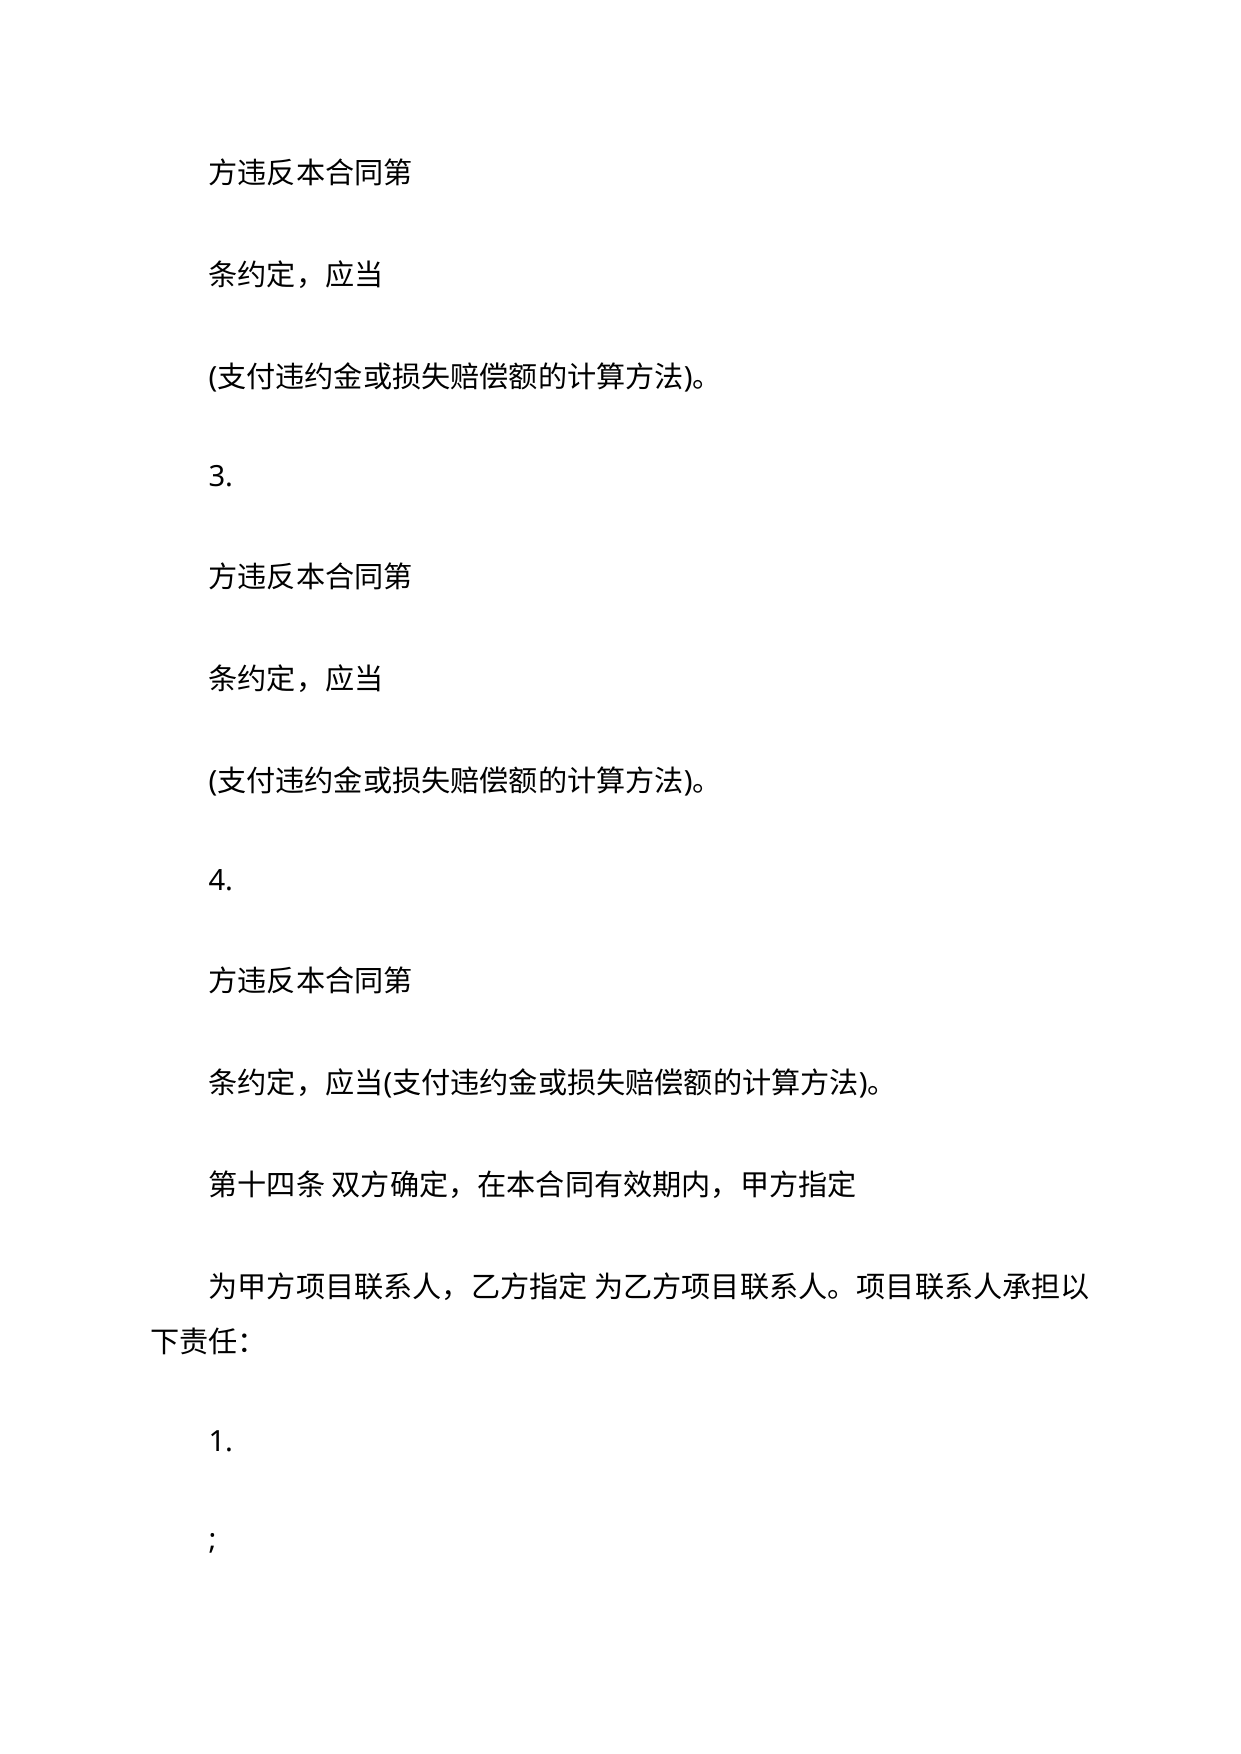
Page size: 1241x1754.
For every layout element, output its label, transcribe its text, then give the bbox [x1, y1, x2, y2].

text 方违反本合同第 [150, 958, 1090, 1000]
text 条约定，应当 [150, 252, 1090, 294]
text (支付违约金或损失赔偿额的计算方法)。 [150, 353, 1090, 396]
text 条约定，应当 [150, 656, 1090, 698]
text 1. [150, 1420, 1090, 1460]
text ; [150, 1518, 1090, 1558]
text 第十四条 双方确定，在本合同有效期内，甲方指定 [150, 1162, 1090, 1204]
text 3. [150, 456, 1090, 495]
text 方违反本合同第 [150, 150, 1090, 192]
text 条约定，应当(支付违约金或损失赔偿额的计算方法)。 [150, 1060, 1090, 1102]
text (支付违约金或损失赔偿额的计算方法)。 [150, 757, 1090, 800]
text 方违反本合同第 [150, 554, 1090, 596]
text 4. [150, 859, 1090, 899]
text 为甲方项目联系人，乙方指定 为乙方项目联系人。项目联系人承担以下责任： [150, 1263, 1090, 1361]
